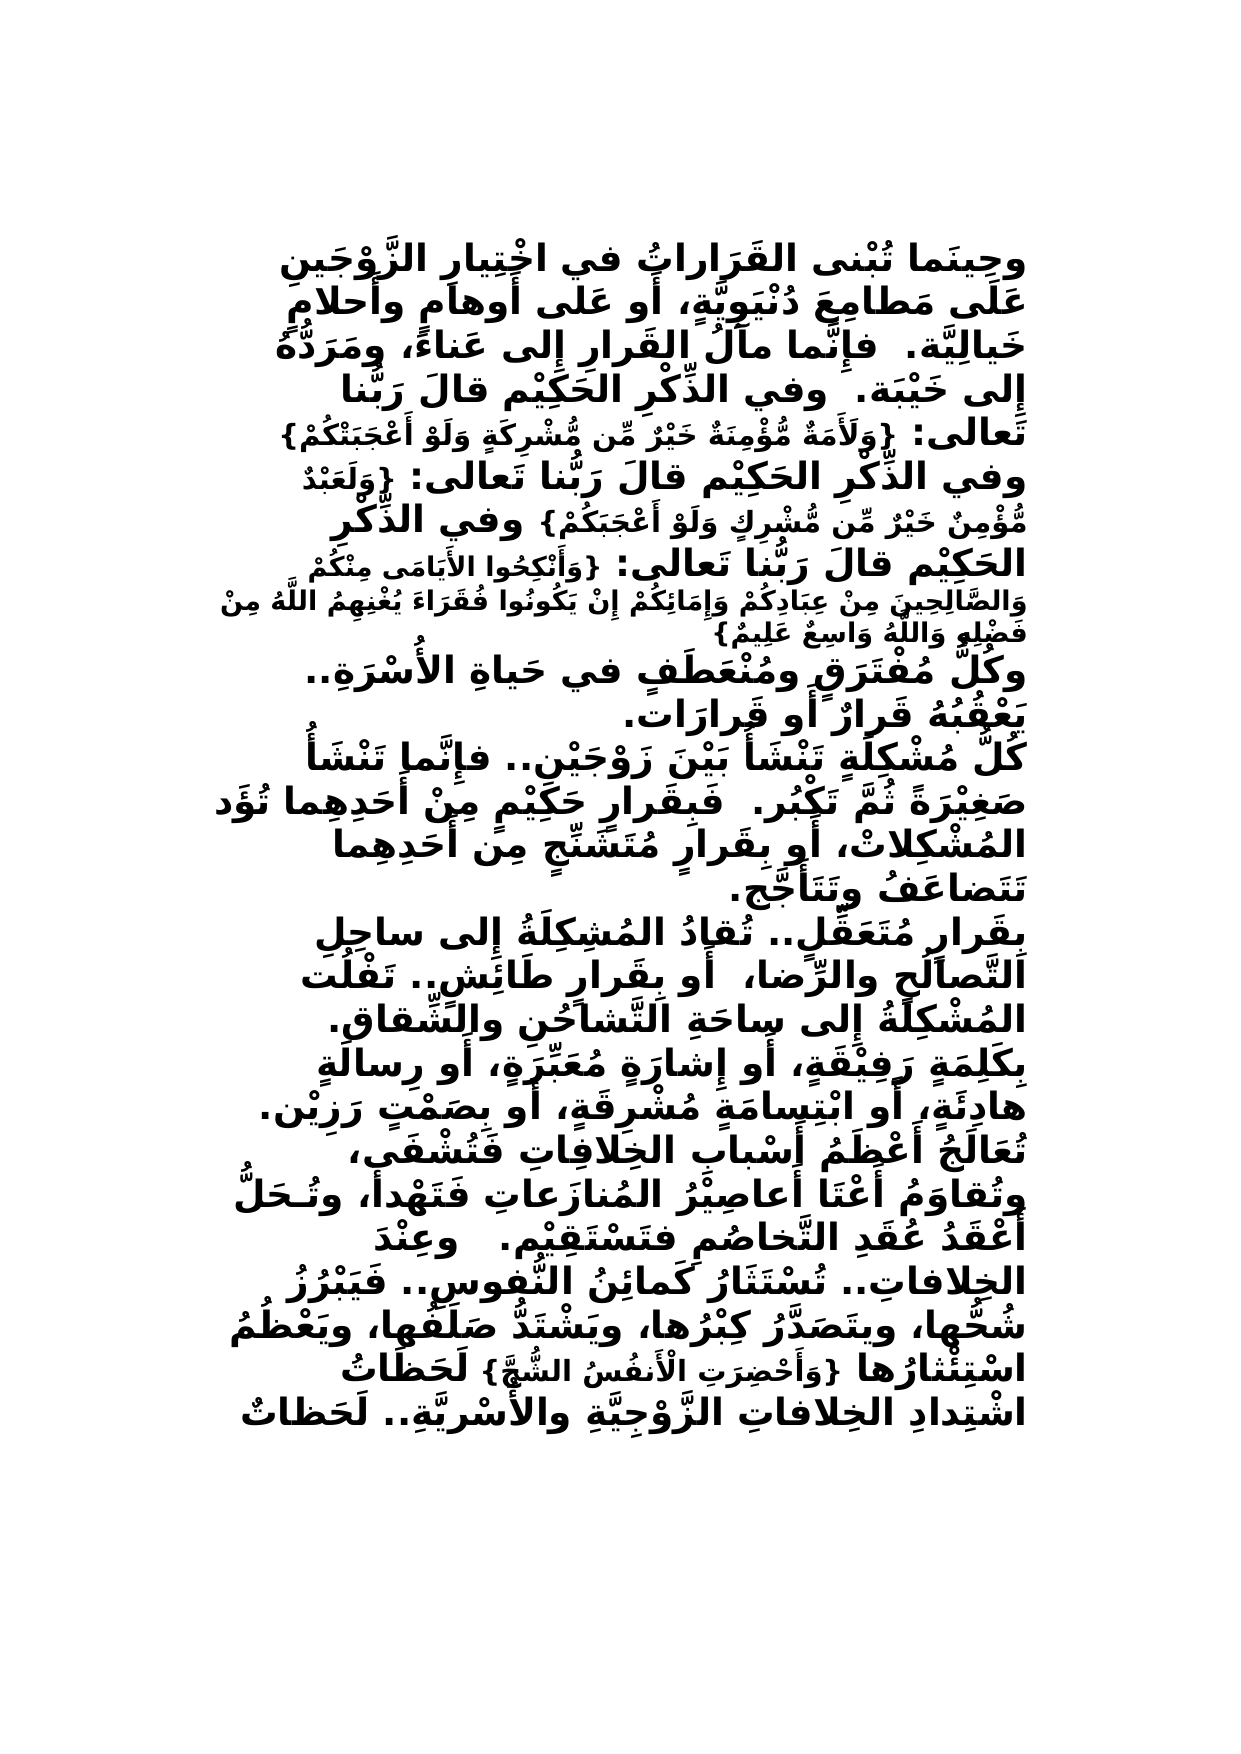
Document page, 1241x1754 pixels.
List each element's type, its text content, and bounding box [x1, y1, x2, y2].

text كُلُّ مُشْكِلَةٍ تَنْشَأُ بَيْنَ زَوْجَيْنِ.. فإِنَّما تَنْشَأُ صَغِيْرَةً ثُمَّ تَكْبُر. فَبِقَرارٍ حَكِيْمٍ مِنْ أَحَدِهِما تُؤَد المُشْكِلاتْ، أَو بِقَرارٍ مُتَشَنِّجٍ مِن أَحَدِهِما تَتَضاعَفُ وتَتَأَجَّج. [213, 736, 1028, 910]
text وكُلُّ مُفْتَرَقٍ ومُنْعَطَفٍ في حَياةِ الأُسْرَةِ.. يَعْقُبُهُ قَرارٌ أَو قَرارَات. [213, 648, 1028, 736]
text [213, 236, 1028, 648]
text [213, 910, 1028, 1434]
